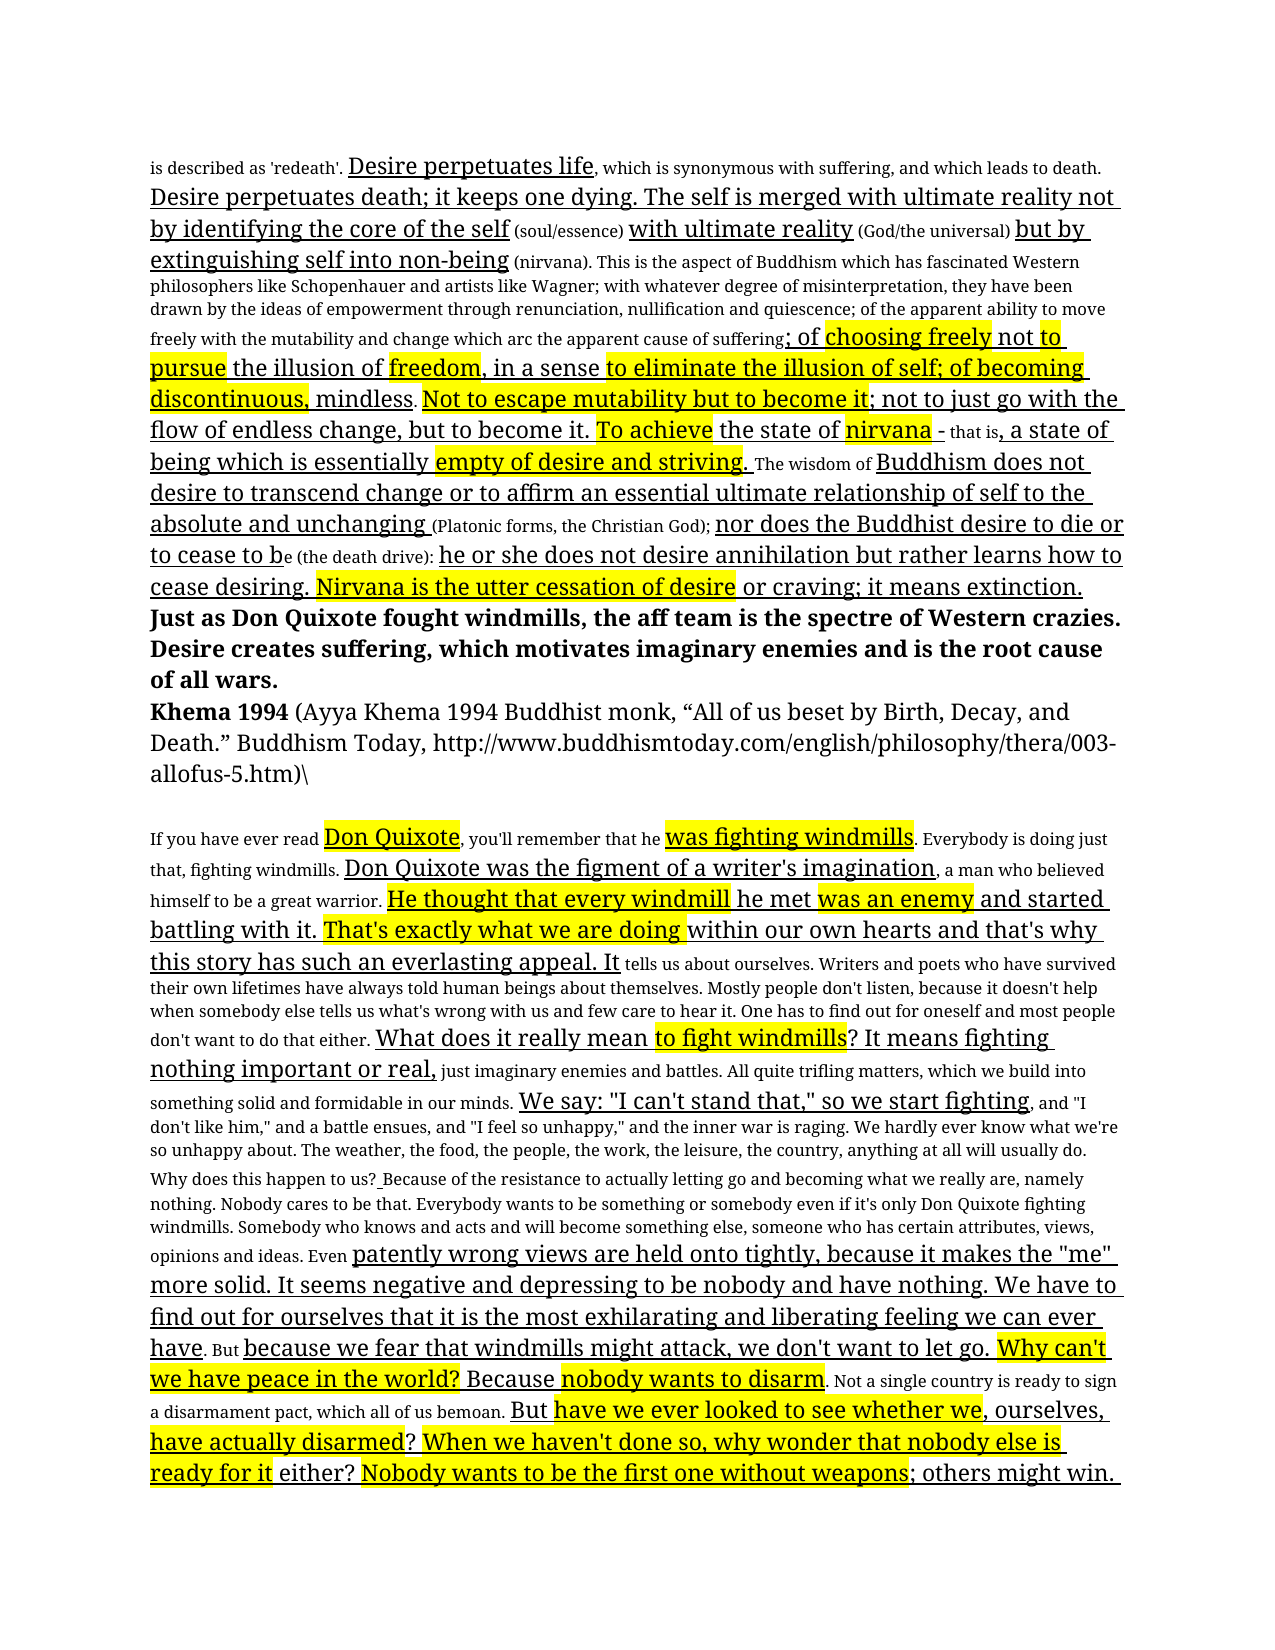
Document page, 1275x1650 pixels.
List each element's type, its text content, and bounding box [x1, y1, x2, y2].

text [150, 820, 1125, 1488]
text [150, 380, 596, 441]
text Just as Don Quixote fought windmills, the aff team is the spectre of Western crazies. Desire creates suffering, which motivates imaginary enemies and is the root cause of all wars. [150, 602, 1125, 695]
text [150, 150, 1125, 409]
text Khema 1994 (Ayya Khema 1994 Buddhist monk, “All of us beset by Birth, Decay, and Death.” Buddhism Today, http://www.buddhismtoday.com/english/philosophy/thera/003-allofus-5.htm)\ [150, 695, 1125, 789]
